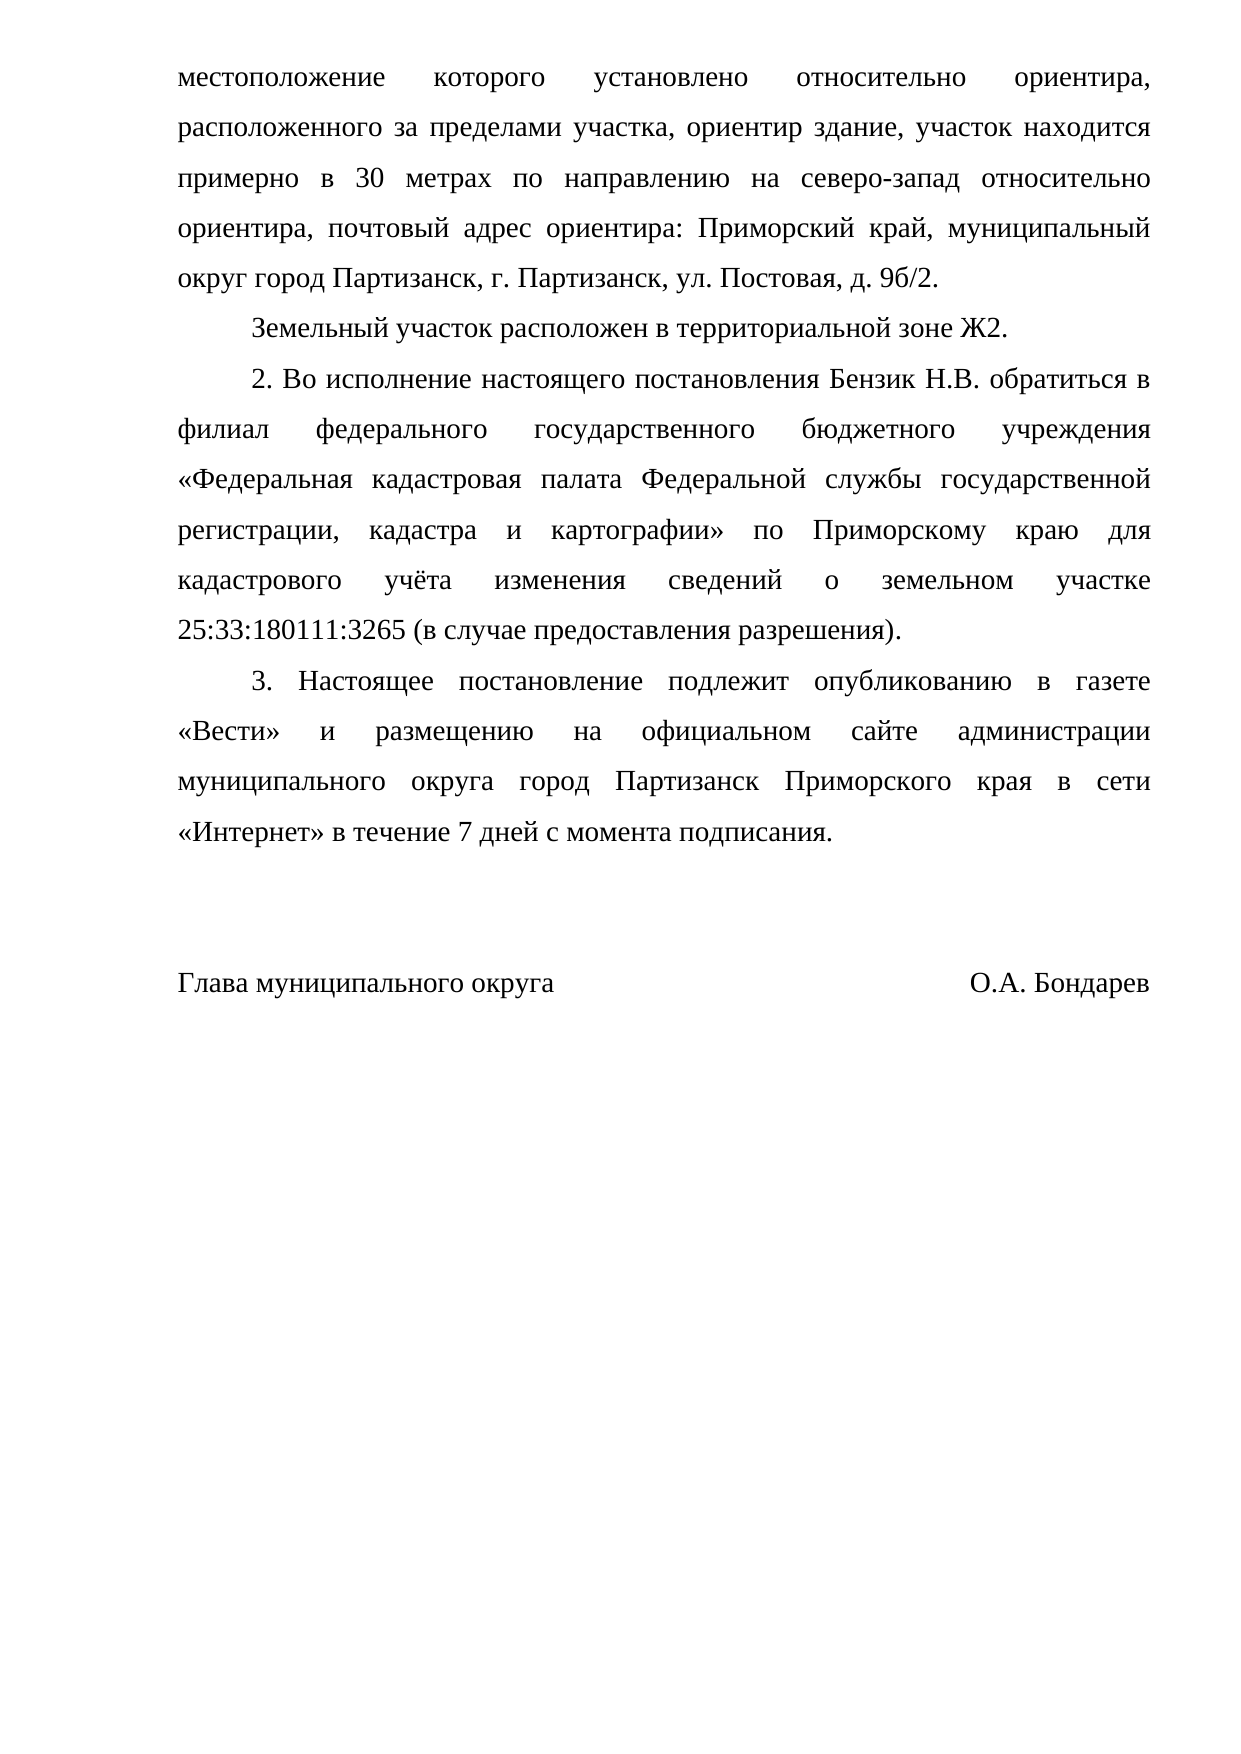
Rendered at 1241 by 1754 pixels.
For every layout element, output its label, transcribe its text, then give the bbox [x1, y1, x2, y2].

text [177, 59, 1152, 294]
text Глава муниципального округа О.А. Бондарев [177, 965, 1152, 998]
text 3. Настоящее постановление подлежит опубликованию в газете «Вести» и размещению на официальном сайте администрации муниципального округа город Партизанск Приморского края в сети «Интернет» в течение 7 дней с момента подписания. [177, 663, 1152, 847]
text Земельный участок расположен в территориальной зоне Ж2. [177, 311, 1152, 344]
subtitle 2. Во исполнение настоящего постановления Бензик Н.В. обратиться в филиал федерального государственного бюджетного учреждения «Федеральная кадастровая палата Федеральной службы государственной регистрации, кадастра и картографии» по Приморскому краю для кадастрового учёта изменения сведений о земельном участке 25:33:180111:3265 (в случае предоставления разрешения). [177, 361, 1152, 646]
